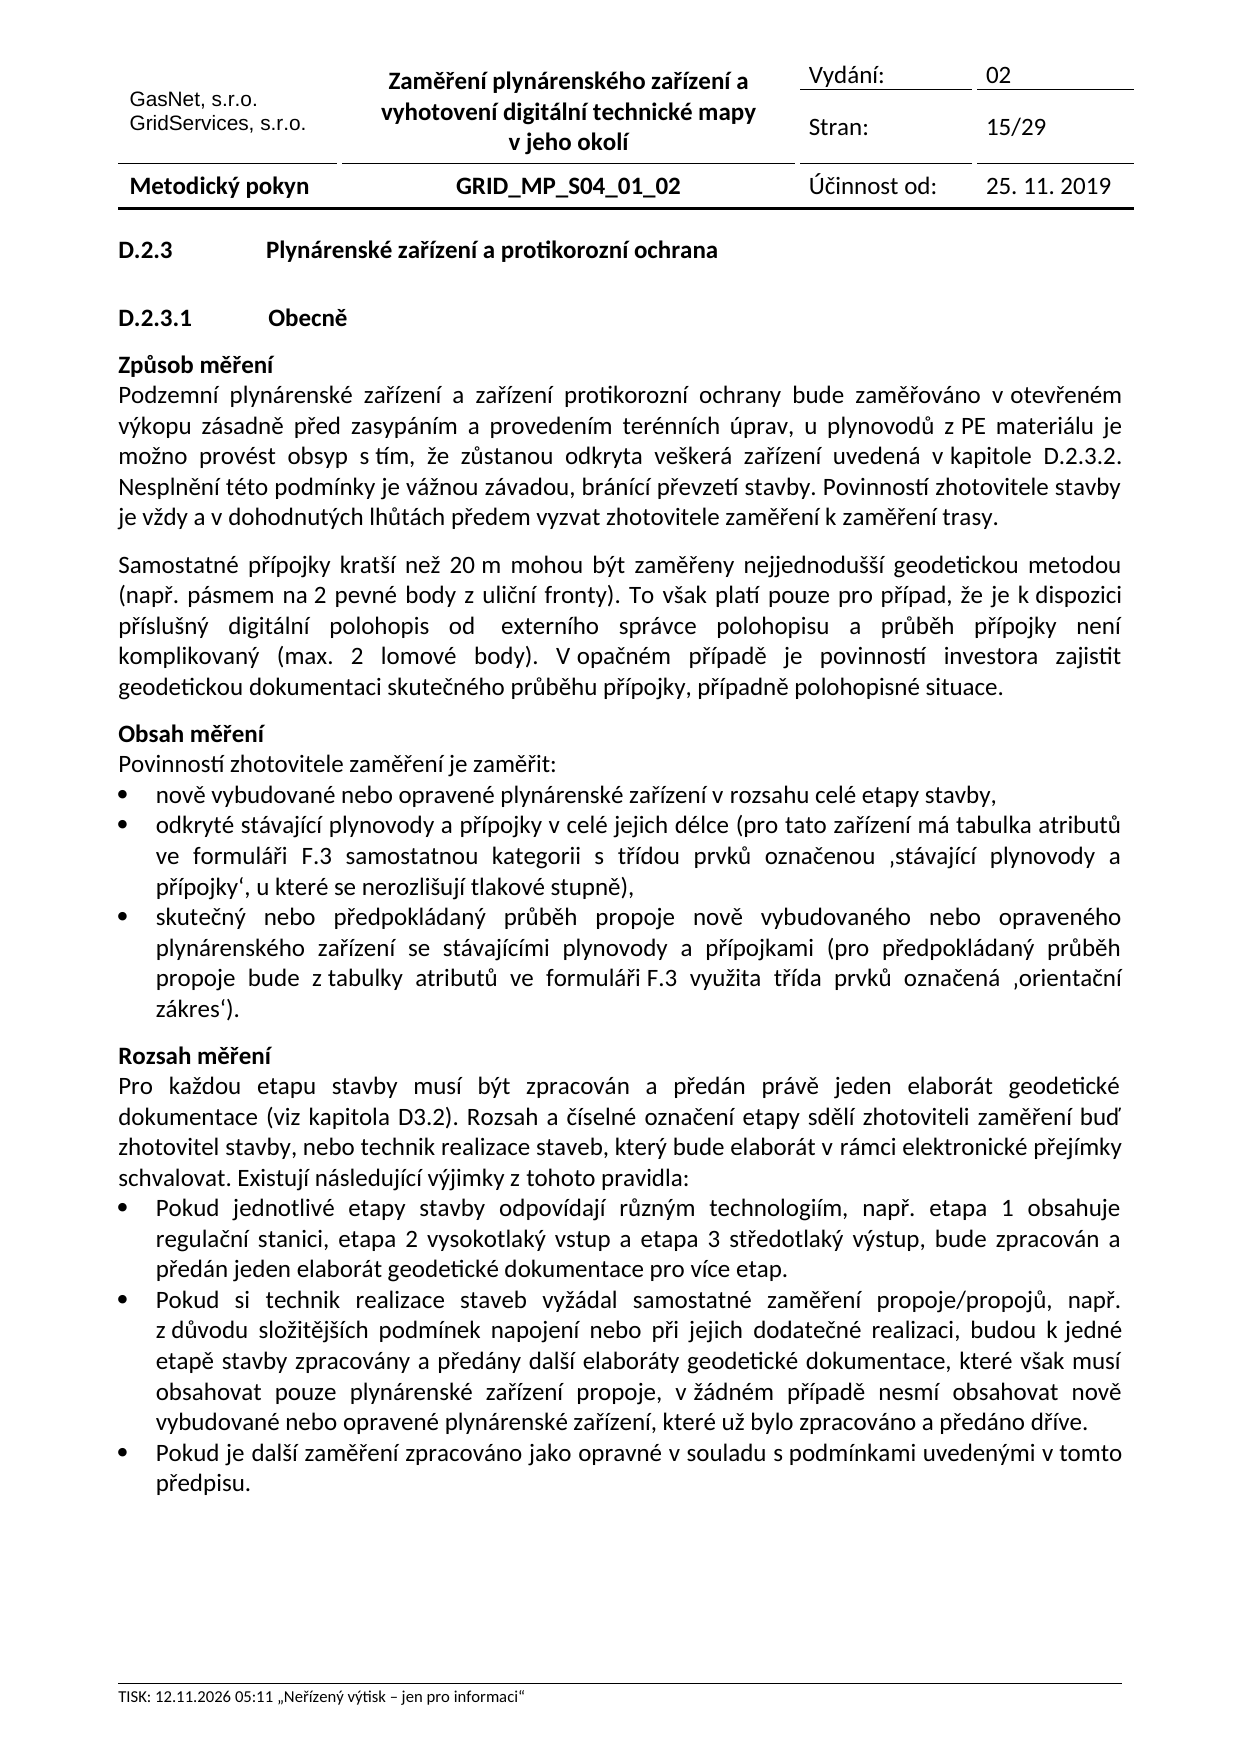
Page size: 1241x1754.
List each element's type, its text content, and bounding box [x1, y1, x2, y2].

text skutečný nebo předpokládaný průběh propoje nově vybudovaného nebo opraveného plynárenského zařízení se stávajícími plynovody a přípojkami (pro předpokládaný průběh propoje bude z tabulky atributů ve formuláři F.3 využita třída prvků označená ‚orientační zákres‘). [118, 901, 1122, 1023]
text Rozsah měření [118, 1040, 1122, 1070]
text odkryté stávající plynovody a přípojky v celé jejich délce (pro tato zařízení má tabulka atributů ve formuláři F.3 samostatnou kategorii s třídou prvků označenou ‚stávající plynovody a přípojky‘, u které se nerozlišují tlakové stupně), [118, 809, 1122, 901]
text Pokud je další zaměření zpracováno jako opravné v souladu s podmínkami uvedenými v tomto předpisu. [118, 1437, 1122, 1498]
text Obsah měření [118, 718, 1122, 748]
text Pro každou etapu stavby musí být zpracován a předán právě jeden elaborát geodetické dokumentace (viz kapitola D3.2). Rozsah a číselné označení etapy sdělí zhotoviteli zaměření buď zhotovitel stavby, nebo technik realizace staveb, který bude elaborát v rámci elektronické přejímky schvalovat. Existují následující výjimky z tohoto pravidla: [118, 1070, 1122, 1192]
text Způsob měření [118, 349, 1122, 379]
text Pokud si technik realizace staveb vyžádal samostatné zaměření propoje/propojů, např. z důvodu složitějších podmínek napojení nebo při jejich dodatečné realizaci, budou k jedné etapě stavby zpracovány a předány další elaboráty geodetické dokumentace, které však musí obsahovat pouze plynárenské zařízení propoje, v žádném případě nesmí obsahovat nově vybudované nebo opravené plynárenské zařízení, které už bylo zpracováno a předáno dříve. [118, 1284, 1122, 1437]
text Podzemní plynárenské zařízení a zařízení protikorozní ochrany bude zaměřováno v otevřeném výkopu zásadně před zasypáním a provedením terénních úprav, u plynovodů z PE materiálu je možno provést obsyp s tím, že zůstanou odkryta veškerá zařízení uvedená v kapitole D.2.3.2. Nesplnění této podmínky je vážnou závadou, bránící převzetí stavby. Povinností zhotovitele stavby je vždy a v dohodnutých lhůtách předem vyzvat zhotovitele zaměření k zaměření trasy. [118, 379, 1122, 532]
text Povinností zhotovitele zaměření je zaměřit: [118, 748, 1122, 779]
text Pokud jednotlivé etapy stavby odpovídají různým technologiím, např. etapa 1 obsahuje regulační stanici, etapa 2 vysokotlaký vstup a etapa 3 středotlaký výstup, bude zpracován a předán jeden elaborát geodetické dokumentace pro více etap. [118, 1192, 1122, 1284]
text Obecně [118, 302, 1122, 332]
text nově vybudované nebo opravené plynárenské zařízení v rozsahu celé etapy stavby, [118, 779, 1122, 809]
text Samostatné přípojky kratší než 20 m mohou být zaměřeny nejjednodušší geodetickou metodou (např. pásmem na 2 pevné body z uliční fronty). To však platí pouze pro případ, že je k dispozici příslušný digitální polohopis od externího správce polohopisu a průběh přípojky není komplikovaný (max. 2 lomové body). V opačném případě je povinností investora zajistit geodetickou dokumentaci skutečného průběhu přípojky, případně polohopisné situace. [118, 549, 1122, 701]
text Plynárenské zařízení a protikorozní ochrana [118, 234, 1122, 264]
